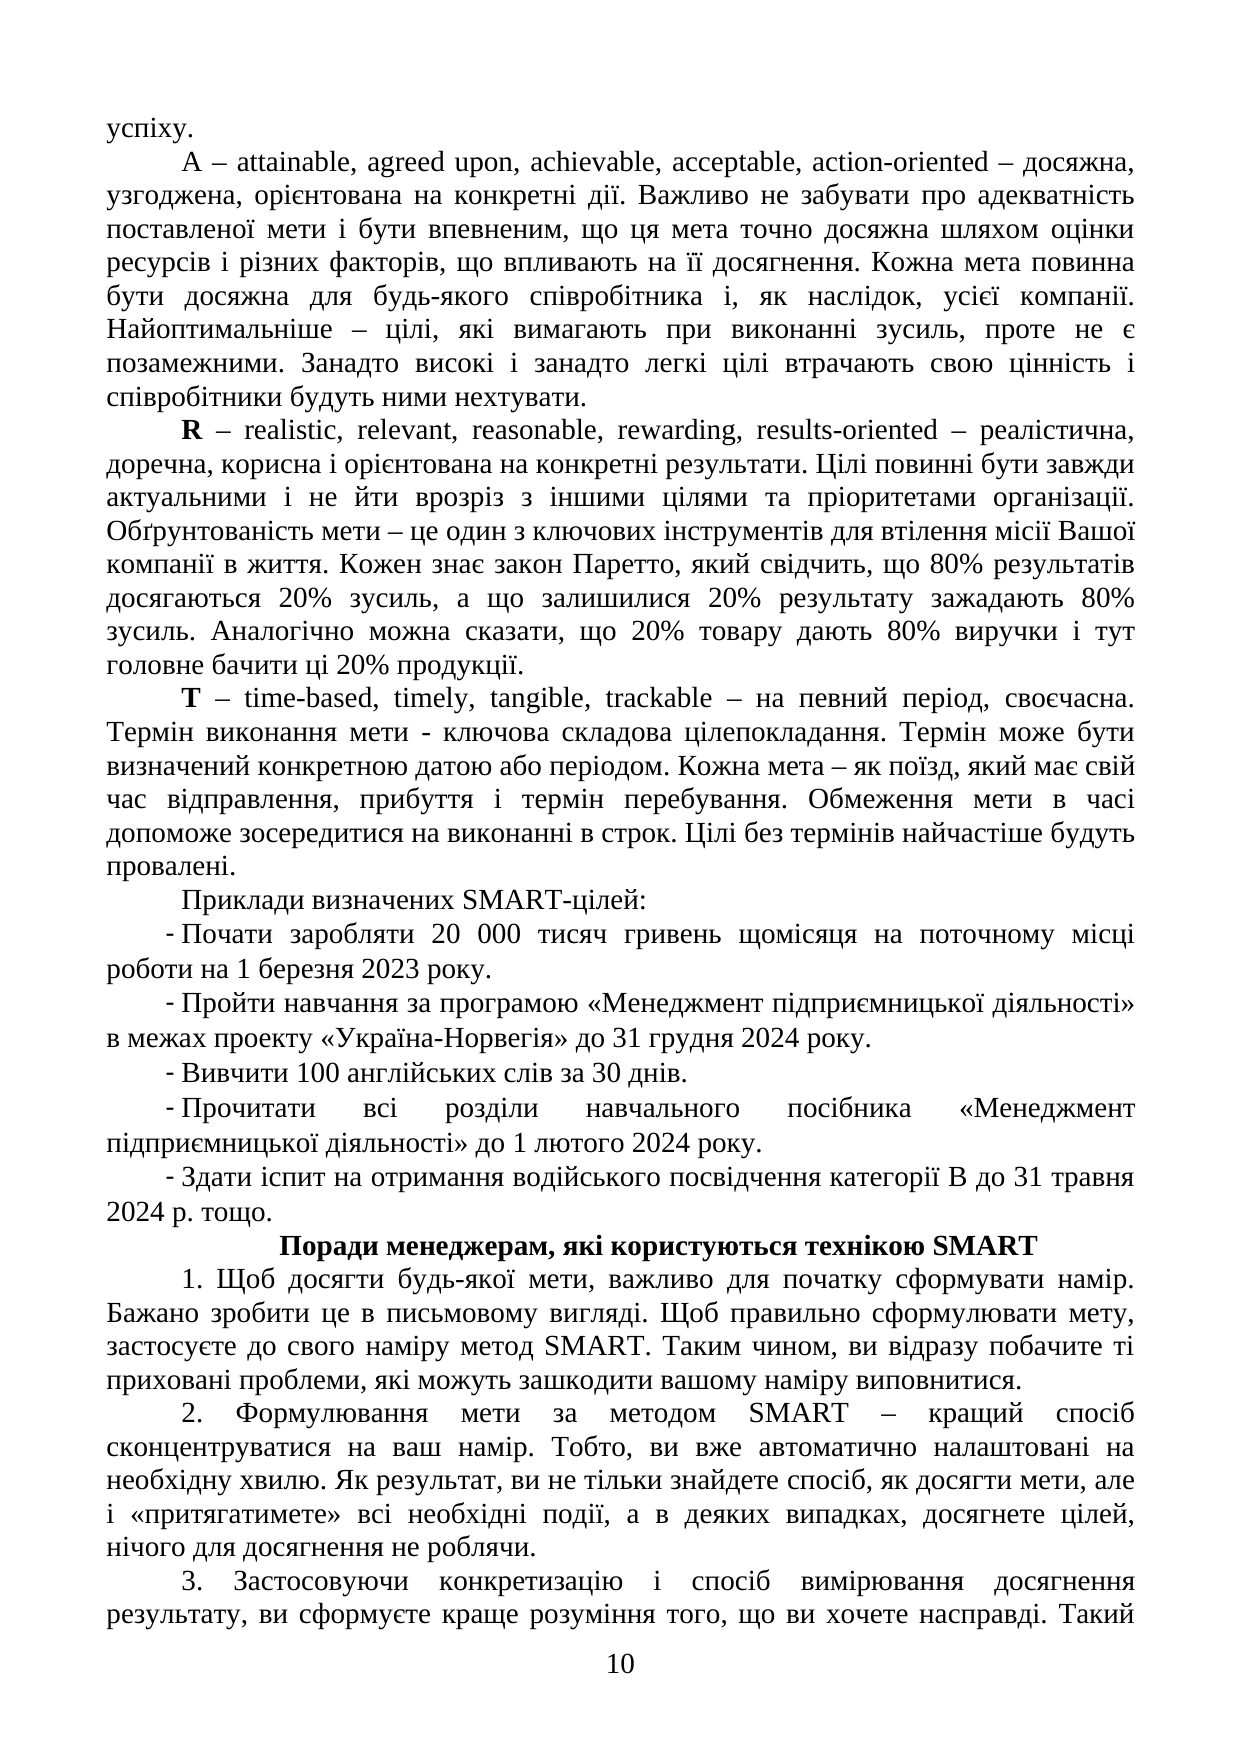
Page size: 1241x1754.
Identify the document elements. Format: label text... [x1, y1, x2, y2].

list Почати заробляти 20 000 тисяч гривень щомісяця на поточному місці роботи на 1 березня 2023 року. [106, 915, 1136, 984]
text T – time-based, timely, tangible, trackable – на певний період, своєчасна. Термін виконання мети - ключова складова цілепокладання. Термін може бути визначений конкретною датою або періодом. Кожна мета – як поїзд, який має свій час відправлення, прибуття і термін перебування. Обмеження мети в часі допоможе зосередитися на виконанні в строк. Цілі без термінів найчастіше будуть провалені. [106, 681, 1136, 882]
list Прочитати всі розділи навчального посібника «Менеджмент підприємницької діяльності» до 1 лютого 2024 року. [106, 1089, 1136, 1158]
text Поради менеджерам, які користуються технікою SMART [106, 1228, 1136, 1261]
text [106, 1563, 1136, 1630]
text A – attainable, agreed upon, achievable, acceptable, action-oriented – досяжна, узгоджена, орієнтована на конкретні дії. Важливо не забувати про адекватність поставленої мети і бути впевненим, що ця мета точно досяжна шляхом оцінки ресурсів і різних факторів, що впливають на її досягнення. Кожна мета повинна бути досяжна для будь-якого співробітника і, як наслідок, усієї компанії. Найоптимальніше – цілі, які вимагають при виконанні зусиль, проте не є позамежними. Занадто високі і занадто легкі цілі втрачають свою цінність і співробітники будуть ними нехтувати. [106, 144, 1136, 412]
text 1. Щоб досягти будь-якої мети, важливо для початку сформувати намір. Бажано зробити це в письмовому вигляді. Щоб правильно сформулювати мету, застосуєте до свого наміру метод SMART. Таким чином, ви відразу побачите ті приховані проблеми, які можуть зашкодити вашому наміру виповнитися. [106, 1261, 1136, 1395]
text 2. Формулювання мети за методом SMART – кращий спосіб сконцентруватися на ваш намір. Тобто, ви вже автоматично налаштовані на необхідну хвилю. Як результат, ви не тільки знайдете спосіб, як досягти мети, але і «притягатимете» всі необхідні події, а в деяких випадках, досягнете цілей, нічого для досягнення не роблячи. [106, 1395, 1136, 1563]
text Приклади визначених SMART-цілей: [106, 882, 1136, 915]
list Вивчити 100 англійських слів за 30 днів. [106, 1054, 1136, 1089]
list Здати іспит на отримання водійського посвідчення категорії В до 31 травня 2024 р. тощо. [106, 1158, 1136, 1228]
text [106, 110, 1136, 144]
text R – realistic, relevant, reasonable, rewarding, results-oriented – реалістична, доречна, корисна і орієнтована на конкретні результати. Цілі повинні бути завжди актуальними і не йти врозріз з іншими цілями та пріоритетами організації. Обґрунтованість мети – це один з ключових інструментів для втілення місії Вашої компанії в життя. Кожен знає закон Паретто, який свідчить, що 80% результатів досягаються 20% зусиль, а що залишилися 20% результату зажадають 80% зусиль. Аналогічно можна сказати, що 20% товару дають 80% виручки і тут головне бачити ці 20% продукції. [106, 412, 1136, 681]
list Пройти навчання за програмою «Менеджмент підприємницької діяльності» в межах проекту «Україна-Норвегія» до 31 грудня 2024 року. [106, 984, 1136, 1054]
